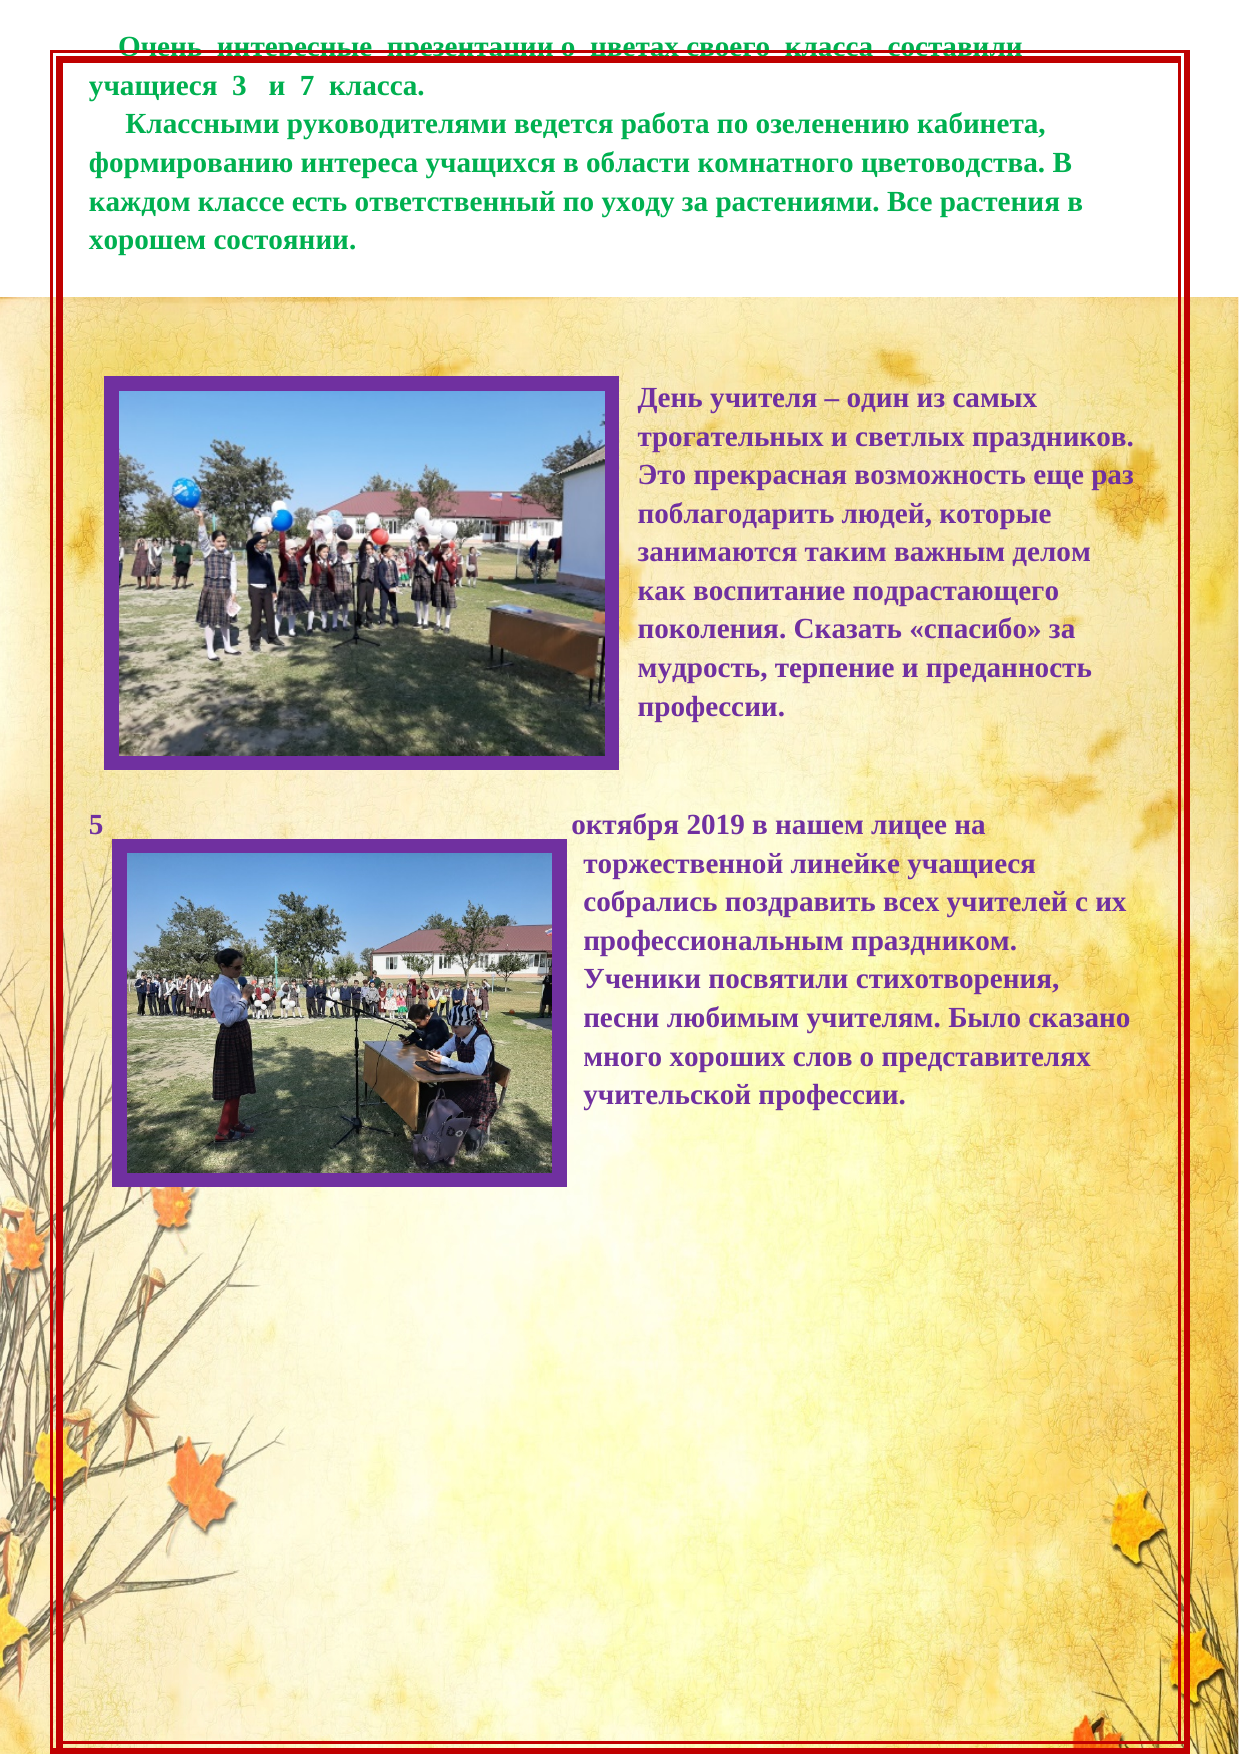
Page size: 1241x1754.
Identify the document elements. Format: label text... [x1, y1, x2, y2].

text Классными руководителями ведется работа по озеленению кабинета, формированию интереса учащихся в области комнатного цветоводства. В каждом классе есть ответственный по уходу за растениями. Все растения в хорошем состоянии. [89, 107, 1137, 256]
text День учителя – один из самых трогательных и светлых праздников. Это прекрасная возможность еще раз поблагодарить людей, которые занимаются таким важным делом как воспитание подрастающего поколения. Сказать «спасибо» за мудрость, терпение и преданность профессии. [89, 380, 1137, 722]
picture [63, 297, 1178, 1741]
text 5 октября 2019 в нашем лицее на торжественной линейке учащиеся собрались поздравить всех учителей с их профессиональным праздником. Ученики посвятили стихотворения, песни любимым учителям. Было сказано много хороших слов о представителях учительской профессии. [89, 807, 1137, 1111]
picture [0, 297, 50, 1754]
text Очень интересные презентации о цветах своего класса составили учащиеся 3 и 7 класса. [89, 63, 1137, 102]
picture [63, 1744, 1184, 1748]
picture [1190, 297, 1239, 1754]
text Очень интересные презентации о цветах своего класса составили учащиеся 3 и 7 класса. [89, 29, 1137, 50]
